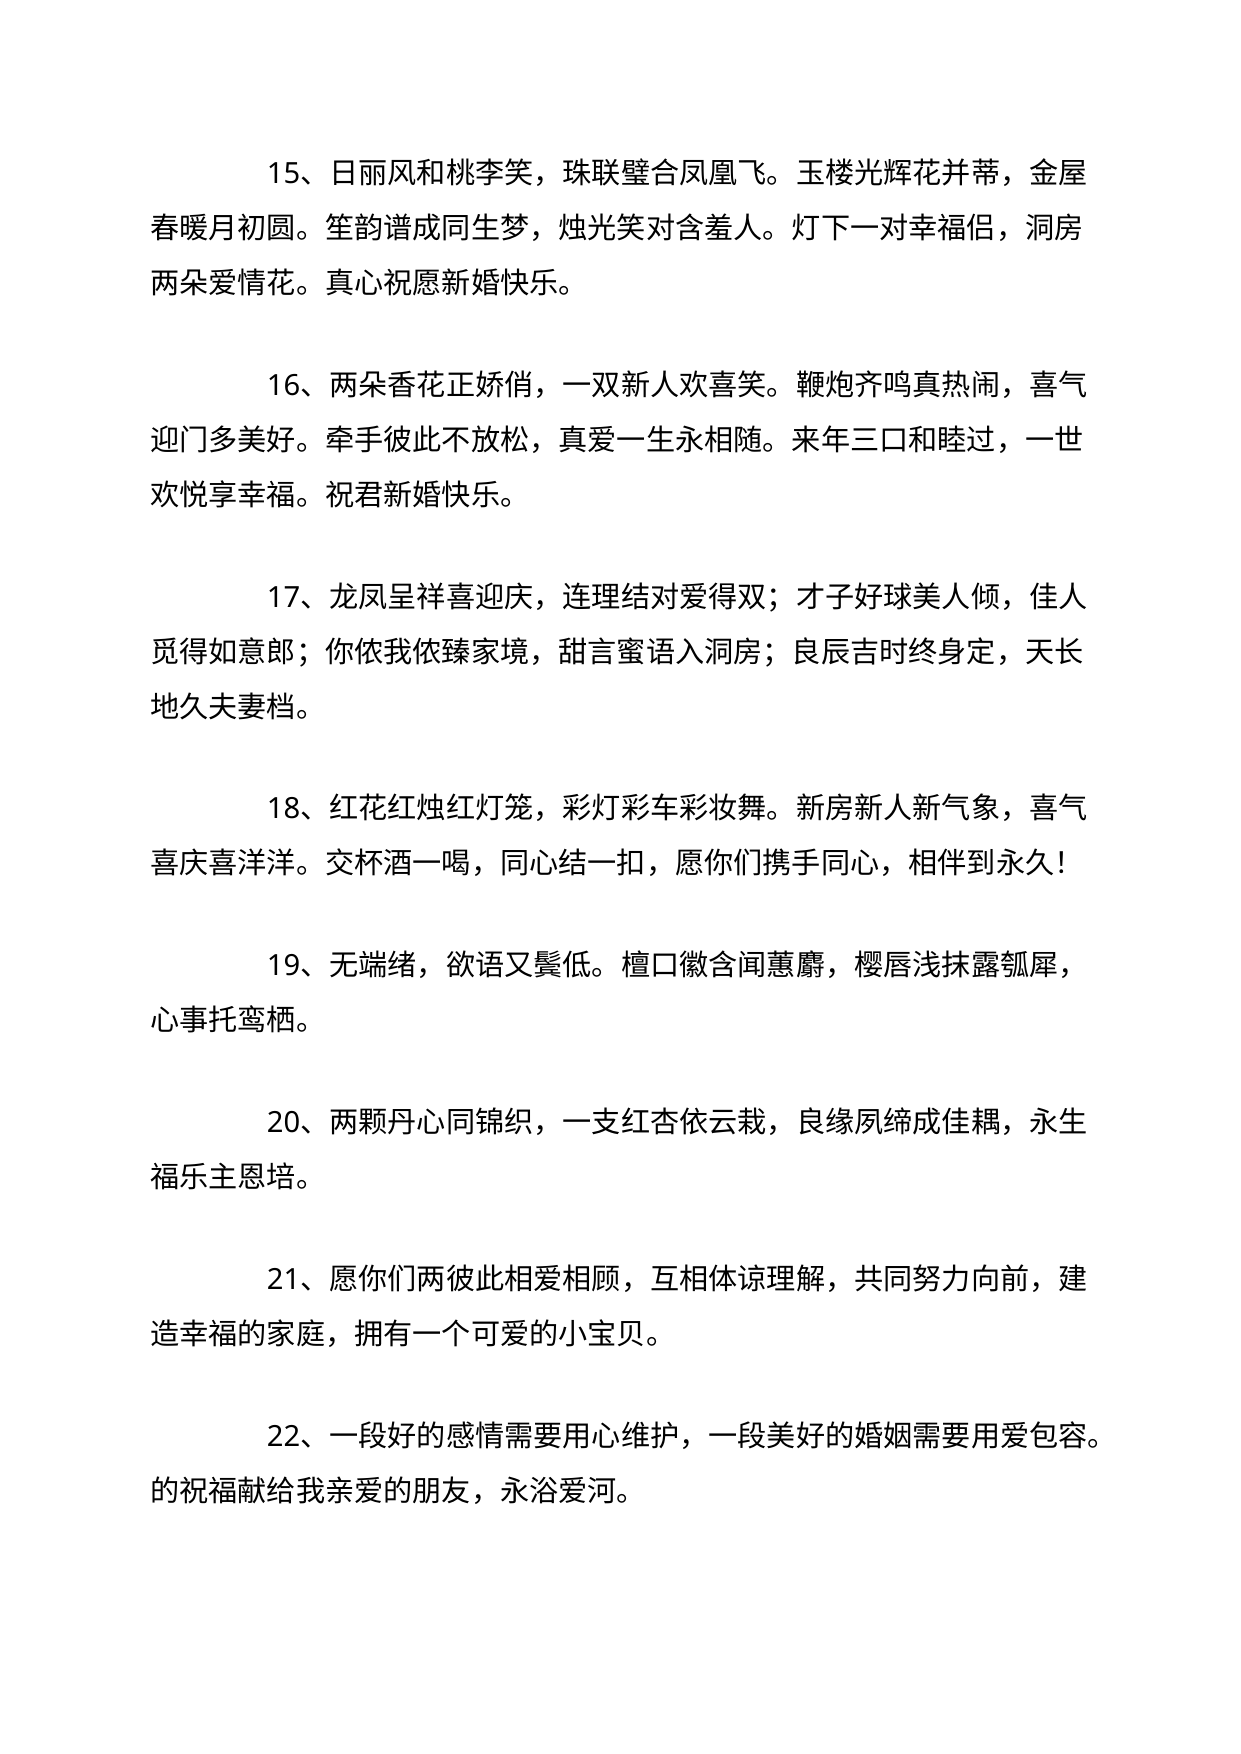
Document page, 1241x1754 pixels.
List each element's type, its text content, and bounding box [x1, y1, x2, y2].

text 15、日丽风和桃李笑，珠联璧合凤凰飞。玉楼光辉花并蒂，金屋春暖月初圆。笙韵谱成同生梦，烛光笑对含羞人。灯下一对幸福侣，洞房两朵爱情花。真心祝愿新婚快乐。 [150, 150, 1090, 302]
text 20、两颗丹心同锦织，一支红杏依云栽，良缘夙缔成佳耦，永生福乐主恩培。 [150, 1098, 1090, 1196]
text 21、愿你们两彼此相爱相顾，互相体谅理解，共同努力向前，建造幸福的家庭，拥有一个可爱的小宝贝。 [150, 1255, 1090, 1353]
text 19、无端绪，欲语又鬓低。檀口徽含闻蕙麝，樱唇浅抹露瓠犀，心事托鸾栖。 [150, 942, 1090, 1039]
text 22、一段好的感情需要用心维护，一段美好的婚姻需要用爱包容。的祝福献给我亲爱的朋友，永浴爱河。 [150, 1412, 1090, 1509]
text 18、红花红烛红灯笼，彩灯彩车彩妆舞。新房新人新气象，喜气喜庆喜洋洋。交杯酒一喝，同心结一扣，愿你们携手同心，相伴到永久！ [150, 785, 1090, 882]
text 16、两朵香花正娇俏，一双新人欢喜笑。鞭炮齐鸣真热闹，喜气迎门多美好。牵手彼此不放松，真爱一生永相随。来年三口和睦过，一世欢悦享幸福。祝君新婚快乐。 [150, 362, 1090, 514]
text 17、龙凤呈祥喜迎庆，连理结对爱得双；才子好球美人倾，佳人觅得如意郎；你侬我侬臻家境，甜言蜜语入洞房；良辰吉时终身定，天长地久夫妻档。 [150, 573, 1090, 726]
